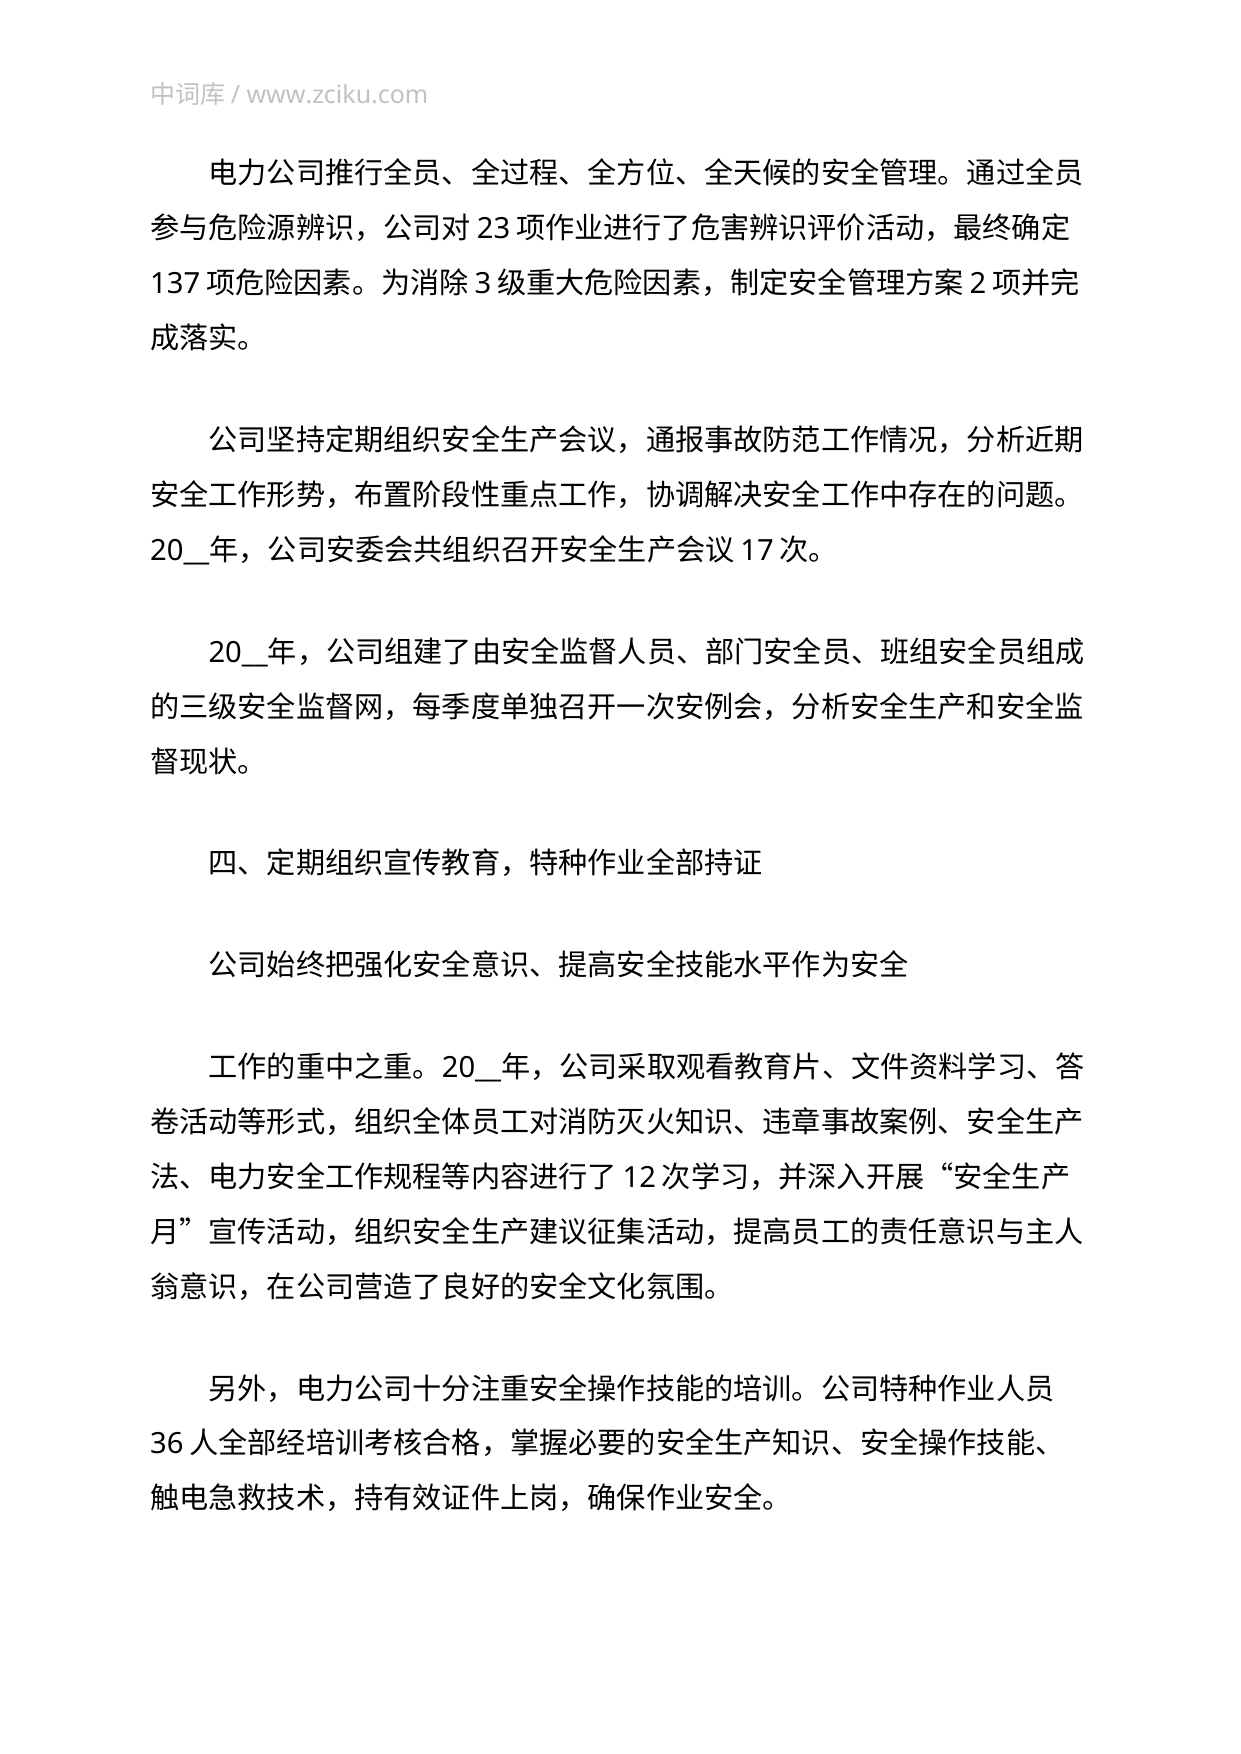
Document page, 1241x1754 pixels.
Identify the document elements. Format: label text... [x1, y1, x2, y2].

text 四、定期组织宣传教育，特种作业全部持证 [150, 840, 1090, 882]
text 电力公司推行全员、全过程、全方位、全天候的安全管理。通过全员参与危险源辨识，公司对23项作业进行了危害辨识评价活动，最终确定137项危险因素。为消除3级重大危险因素，制定安全管理方案2项并完成落实。 [150, 150, 1090, 357]
text 公司始终把强化安全意识、提高安全技能水平作为安全 [150, 942, 1090, 984]
text 20__年，公司组建了由安全监督人员、部门安全员、班组安全员组成的三级安全监督网，每季度单独召开一次安例会，分析安全生产和安全监督现状。 [150, 628, 1090, 781]
text 另外，电力公司十分注重安全操作技能的培训。公司特种作业人员36人全部经培训考核合格，掌握必要的安全生产知识、安全操作技能、触电急救技术，持有效证件上岗，确保作业安全。 [150, 1365, 1090, 1517]
text 公司坚持定期组织安全生产会议，通报事故防范工作情况，分析近期安全工作形势，布置阶段性重点工作，协调解决安全工作中存在的问题。20__年，公司安委会共组织召开安全生产会议17次。 [150, 417, 1090, 569]
text 工作的重中之重。20__年，公司采取观看教育片、文件资料学习、答卷活动等形式，组织全体员工对消防灭火知识、违章事故案例、安全生产法、电力安全工作规程等内容进行了12次学习，并深入开展“安全生产月”宣传活动，组织安全生产建议征集活动，提高员工的责任意识与主人翁意识，在公司营造了良好的安全文化氛围。 [150, 1044, 1090, 1306]
